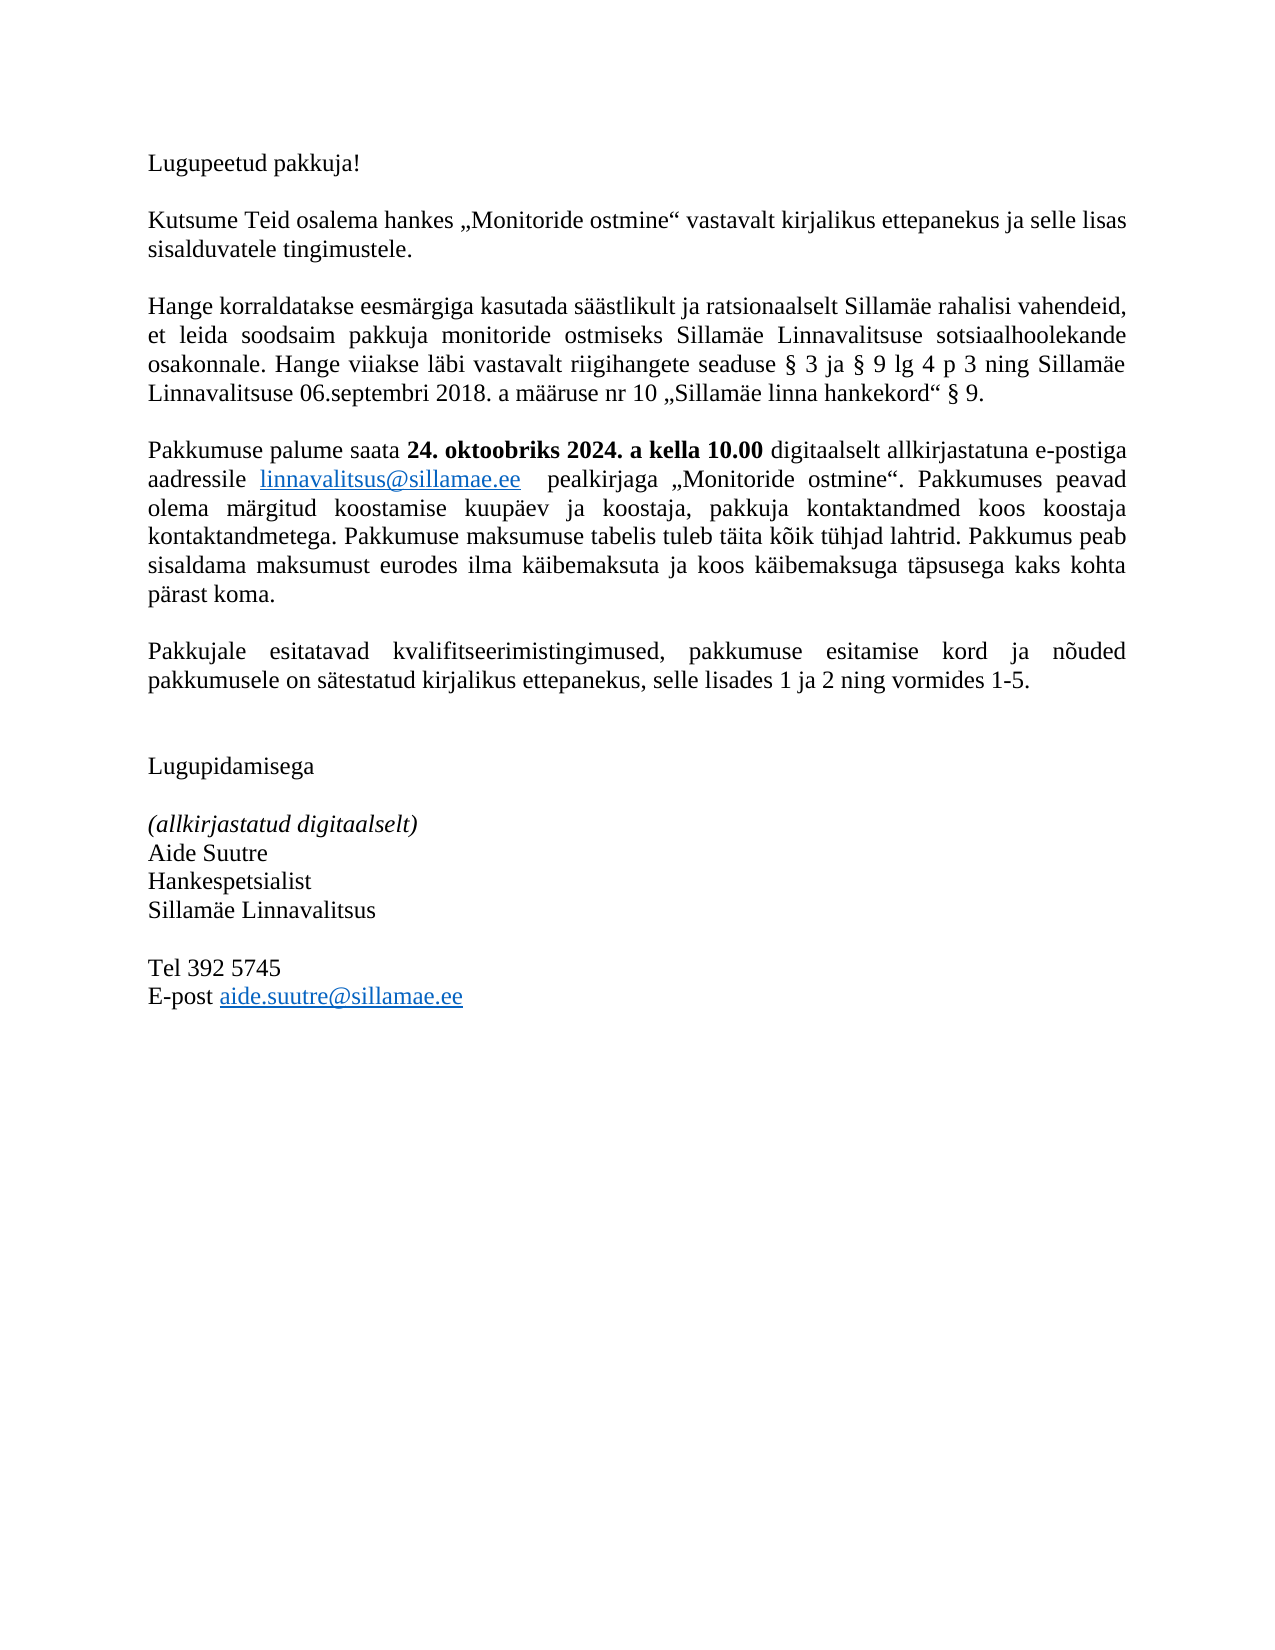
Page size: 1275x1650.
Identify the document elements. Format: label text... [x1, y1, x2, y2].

text Lugupidamisega [148, 751, 1127, 780]
text Lugupeetud pakkuja! [148, 148, 1127, 176]
text (allkirjastatud digitaalselt) [148, 809, 1127, 838]
text Pakkumuse palume saata 24. oktoobriks 2024. a kella 10.00 digitaalselt allkirjastatuna e-postiga aadressile linnavalitsus@sillamae.ee pealkirjaga „Monitoride ostmine“. Pakkumuses peavad olema märgitud koostamise kuupäev ja koostaja, pakkuja kontaktandmed koos koostaja kontaktandmetega. Pakkumuse maksumuse tabelis tuleb täita kõik tühjad lahtrid. Pakkumus peab sisaldama maksumust eurodes ilma käibemaksuta ja koos käibemaksuga täpsusega kaks kohta pärast koma. [148, 435, 1127, 608]
text Hange korraldatakse eesmärgiga kasutada säästlikult ja ratsionaalselt Sillamäe rahalisi vahendeid, et leida soodsaim pakkuja monitoride ostmiseks Sillamäe Linnavalitsuse sotsiaalhoolekande osakonnale. Hange viiakse läbi vastavalt riigihangete seaduse § 3 ja § 9 lg 4 p 3 ning Sillamäe Linnavalitsuse 06.septembri 2018. a määruse nr 10 „Sillamäe linna hankekord“ § 9. [148, 291, 1127, 406]
text Kutsume Teid osalema hankes „Monitoride ostmine“ vastavalt kirjalikus ettepanekus ja selle lisas sisalduvatele tingimustele. [148, 205, 1127, 263]
text Hankespetsialist [148, 866, 1127, 895]
text Aide Suutre [148, 838, 1127, 866]
text Sillamäe Linnavalitsus [148, 895, 1127, 924]
text Tel 392 5745 [148, 953, 1127, 981]
text Pakkujale esitatavad kvalifitseerimistingimused, pakkumuse esitamise kord ja nõuded pakkumusele on sätestatud kirjalikus ettepanekus, selle lisades 1 ja 2 ning vormides 1-5. [148, 636, 1127, 694]
text E-post aide.suutre@sillamae.ee [148, 981, 1127, 1010]
